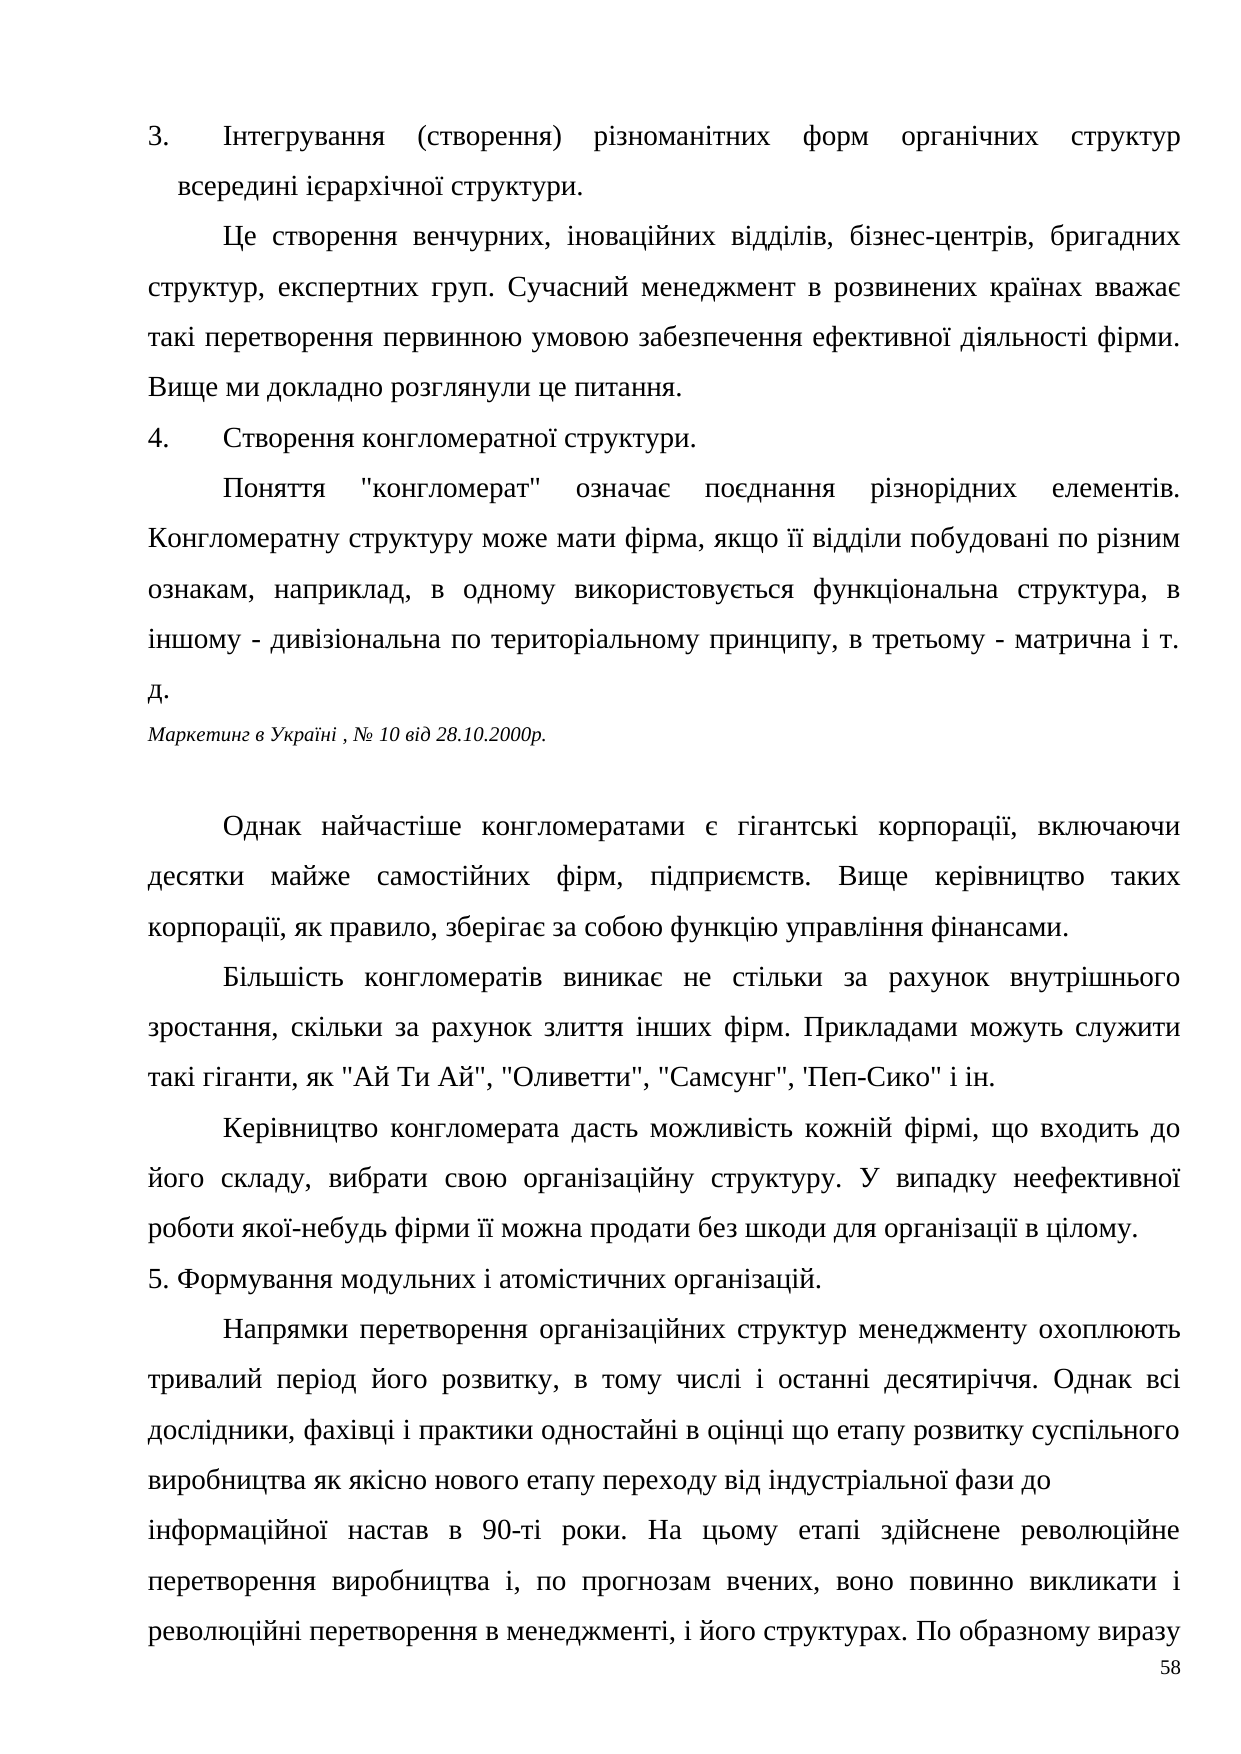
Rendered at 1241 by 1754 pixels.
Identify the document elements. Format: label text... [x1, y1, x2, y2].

text Керівництво конгломерата дасть можливість кожній фірмі, що входить до його складу, вибрати свою організаційну структуру. У випадку неефективної роботи якої-небудь фірми її можна продати без шкоди для організації в цілому. [148, 1110, 1181, 1244]
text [148, 1513, 1181, 1647]
text Поняття "конгломерат" означає поєднання різнорідних елементів. Конгломератну структуру може мати фірма, якщо її відділи побудовані по різним ознакам, наприклад, в одному використовується функціональна структура, в іншому - дивізіональна по територіальному принципу, в третьому - матрична і т. д. [148, 470, 1181, 705]
list Створення конгломератної структури. [148, 420, 1181, 453]
text Напрямки перетворення організаційних структур менеджменту охоплюють тривалий період його розвитку, в тому числі і останні десятиріччя. Однак всі дослідники, фахівці і практики одностайні в оцінці що етапу розвитку суспільного виробництва як якісно нового етапу переходу від індустріальної фази до [148, 1311, 1181, 1496]
list Інтегрування (створення) різноманітних форм органічних структур всередині ієрархічної структури. [148, 118, 1181, 202]
text Однак найчастіше конгломератами є гігантські корпорації, включаючи десятки майже самостійних фірм, підприємств. Вище керівництво таких корпорації, як правило, зберігає за собою функцію управління фінансами. [148, 808, 1181, 942]
text 5. Формування модульних і атомістичних організацій. [148, 1261, 1181, 1294]
text Більшість конгломератів виникає не стільки за рахунок внутрішнього зростання, скільки за рахунок злиття інших фірм. Прикладами можуть служити такі гіганти, як "Ай Ти Ай", "Оливетти", "Самсунг", 'Пеп-Сико" і ін. [148, 959, 1181, 1093]
text Маркетинг в Україні , № 10 від 28.10.2000р. [148, 722, 1181, 746]
text Це створення венчурних, іноваційних відділів, бізнес-центрів, бригадних структур, експертних груп. Сучасний менеджмент в розвинених країнах вважає такі перетворення первинною умовою забезпечення ефективної діяльності фірми. Вище ми докладно розглянули це питання. [148, 219, 1181, 403]
